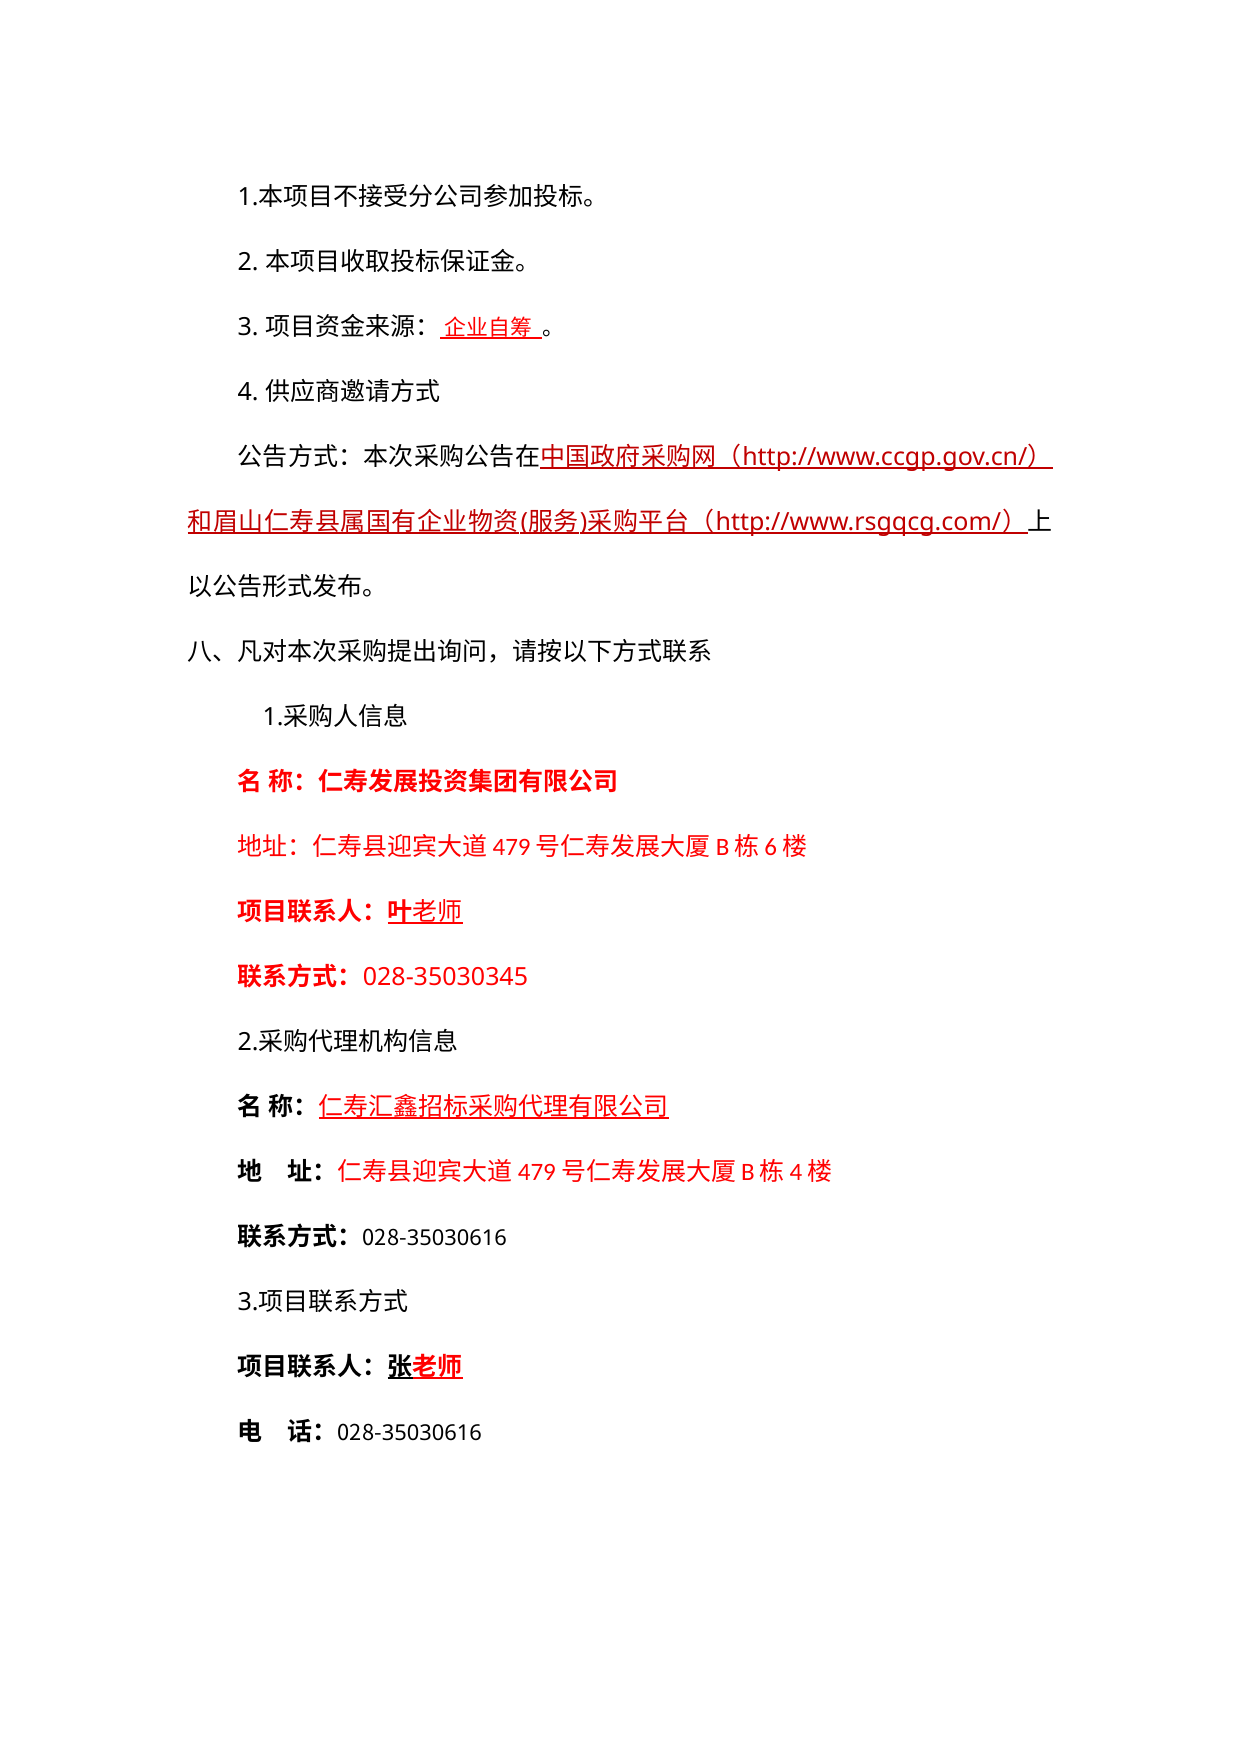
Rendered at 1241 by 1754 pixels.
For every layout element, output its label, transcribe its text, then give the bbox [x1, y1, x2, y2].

text 名 称：仁寿汇鑫招标采购代理有限公司 [187, 1072, 1053, 1137]
text 1.采购人信息 [187, 682, 1053, 747]
text 地 址：仁寿县迎宾大道479号仁寿发展大厦B栋4楼 [187, 1137, 1053, 1202]
text 电 话：028-35030616 [187, 1397, 1053, 1462]
text 公告方式：本次采购公告在中国政府采购网（http://www.ccgp.gov.cn/）和眉山仁寿县属国有企业物资(服务)采购平台（http://www.rsgqcg.com/）上以公告形式发布。 [187, 422, 1053, 617]
text 八、凡对本次采购提出询问，请按以下方式联系 [187, 617, 1053, 682]
text 3. 项目资金来源： 企业自筹 。 [187, 292, 1053, 357]
text 联系方式：028-35030616 [187, 1202, 1053, 1267]
text 2. 本项目收取投标保证金。 [187, 227, 1053, 292]
text 项目联系人：张老师 [187, 1332, 1053, 1397]
text 2.采购代理机构信息 [187, 1007, 1053, 1072]
text 地址：仁寿县迎宾大道479号仁寿发展大厦B栋6楼 [187, 812, 1053, 877]
text 名 称：仁寿发展投资集团有限公司 [187, 747, 1053, 812]
text 4. 供应商邀请方式 [187, 357, 1053, 422]
text 1.本项目不接受分公司参加投标。 [187, 162, 1053, 227]
text 3.项目联系方式 [187, 1267, 1053, 1332]
text 项目联系人：叶老师 [187, 877, 1053, 942]
text 联系方式：028-35030345 [187, 942, 1053, 1007]
